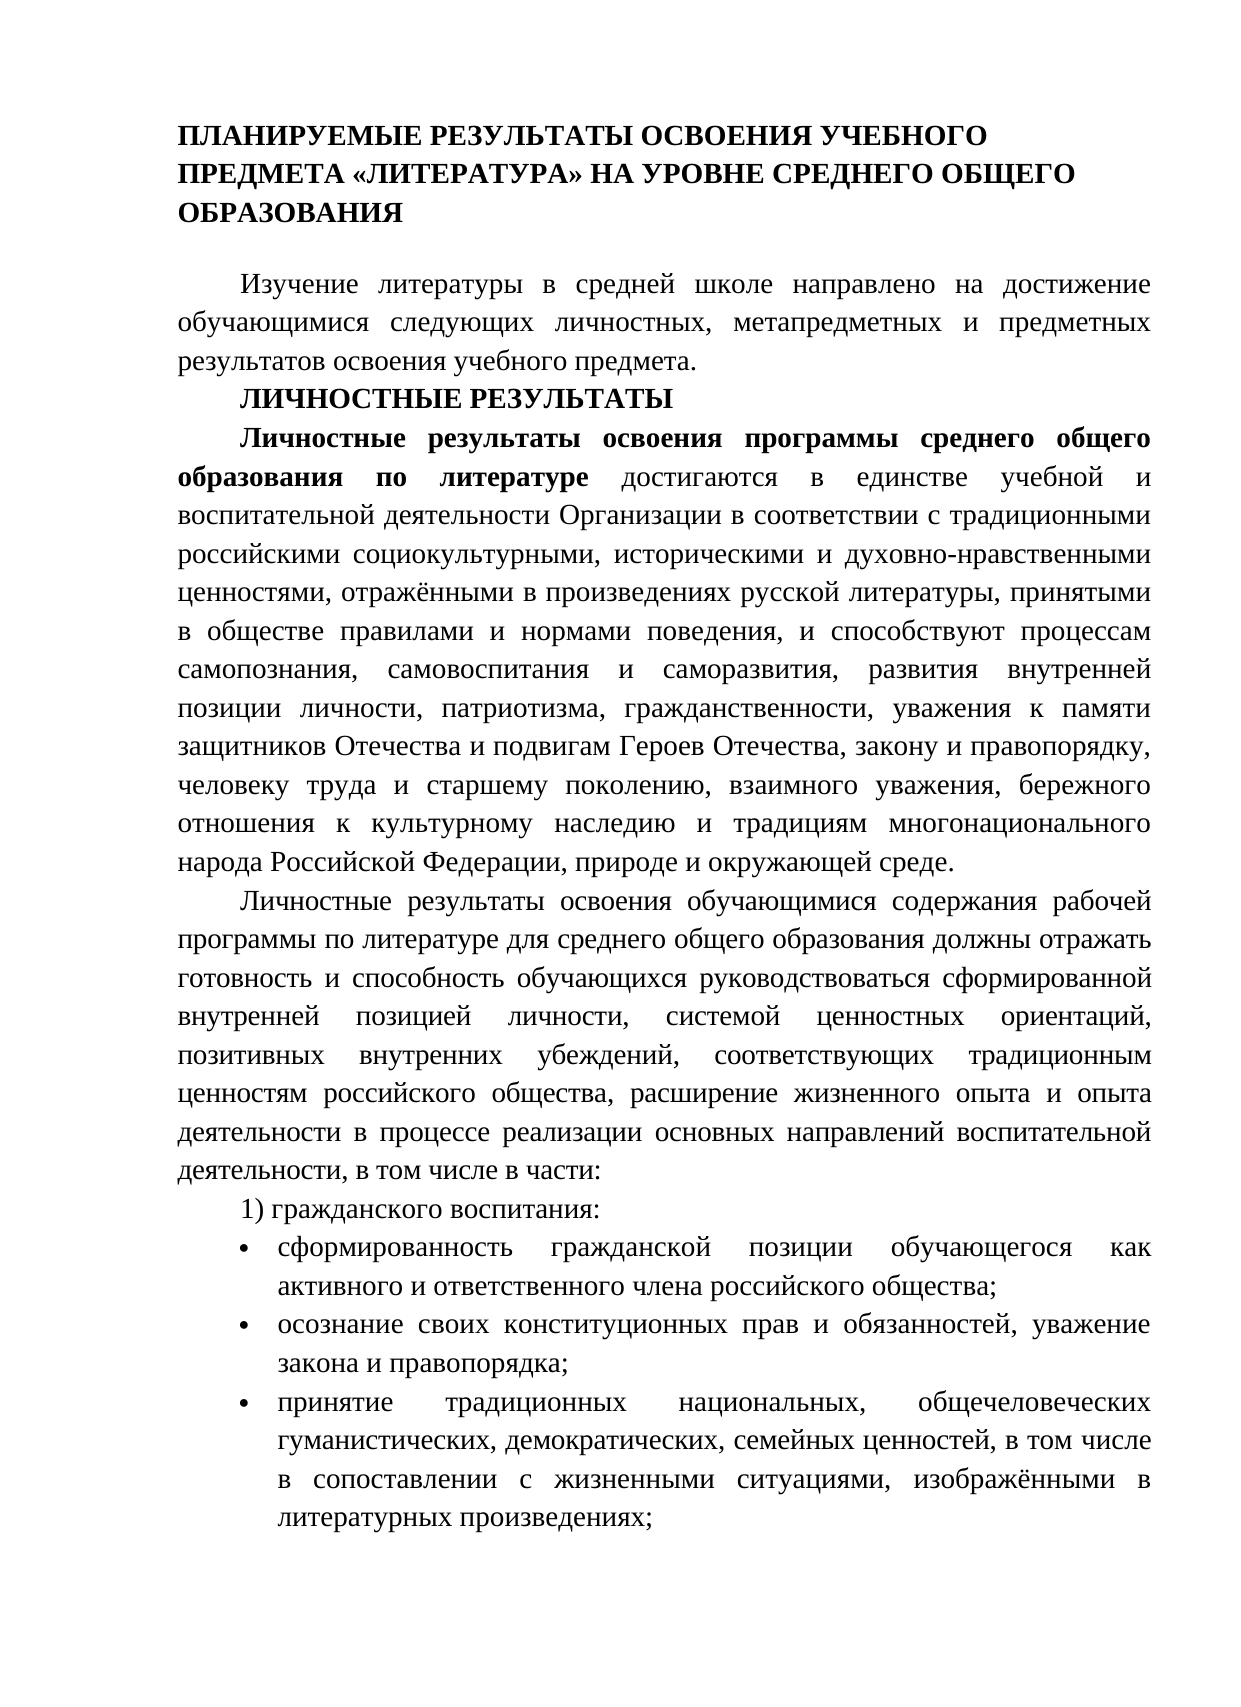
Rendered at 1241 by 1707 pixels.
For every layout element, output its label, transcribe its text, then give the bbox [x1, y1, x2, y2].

list осознание своих конституционных прав и обязанностей, уважение закона и правопорядка; [240, 1307, 1152, 1379]
text Личностные результаты освоения обучающимися содержания рабочей программы по литературе для среднего общего образования должны отражать готовность и способность обучающихся руководствоваться сформированной внутренней позицией личности, системой ценностных ориентаций, позитивных внутренних убеждений, соответствующих традиционным ценностям российского общества, расширение жизненного опыта и опыта деятельности в процессе реализации основных направлений воспитательной деятельности, в том числе в части: [177, 883, 1152, 1186]
text Личностные результаты освоения программы среднего общего образования по литературе достигаются в единстве учебной и воспитательной деятельности Организации в соответствии с традиционными российскими социокультурными, историческими и духовно-нравственными ценностями, отражёнными в произведениях русской литературы, принятыми в обществе правилами и нормами поведения, и способствуют процессам самопознания, самовоспитания и саморазвития, развития внутренней позиции личности, патриотизма, гражданственности, уважения к памяти защитников Отечества и подвигам Героев Отечества, закону и правопорядку, человеку труда и старшему поколению, взаимного уважения, бережного отношения к культурному наследию и традициям многонационального народа Российской Федерации, природе и окружающей среде. [177, 420, 1152, 878]
text 1) гражданского воспитания: [177, 1191, 1152, 1224]
text Изучение литературы в средней школе направлено на достижение обучающимися следующих личностных, метапредметных и предметных результатов освоения учебного предмета. [177, 266, 1152, 377]
text ЛИЧНОСТНЫЕ РЕЗУЛЬТАТЫ [177, 382, 1152, 415]
text ПЛАНИРУЕМЫЕ РЕЗУЛЬТАТЫ ОСВОЕНИЯ УЧЕБНОГО ПРЕДМЕТА «ЛИТЕРАТУРА» НА УРОВНЕ СРЕДНЕГО ОБЩЕГО ОБРАЗОВАНИЯ [177, 118, 1152, 229]
list сформированность гражданской позиции обучающегося как активного и ответственного члена российского общества; [240, 1229, 1152, 1302]
list принятие традиционных национальных, общечеловеческих гуманистических, демократических, семейных ценностей, в том числе в сопоставлении с жизненными ситуациями, изображёнными в литературных произведениях; [240, 1384, 1152, 1533]
